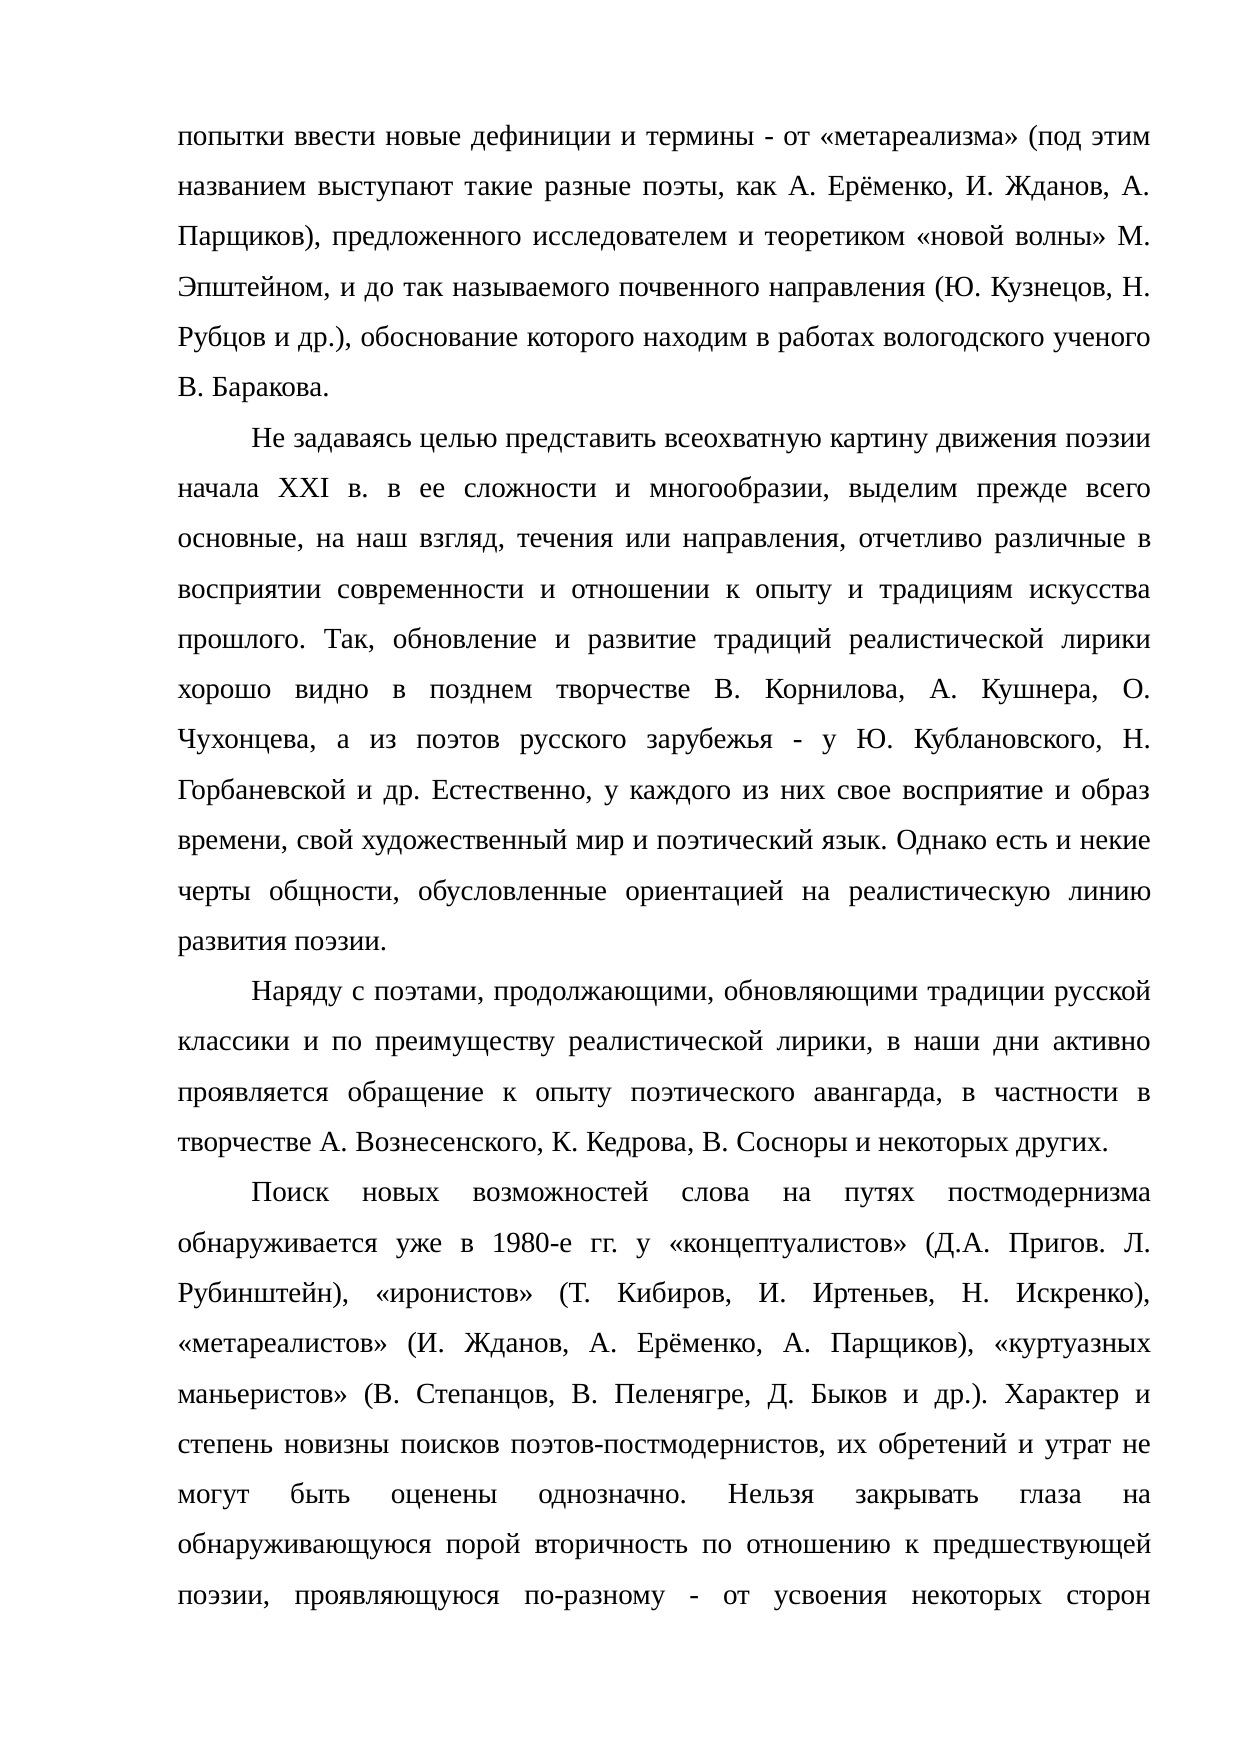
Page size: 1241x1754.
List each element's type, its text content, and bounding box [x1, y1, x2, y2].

text Наряду с поэтами, продолжающими, обновляющими традиции русской классики и по преимуществу реалистической лирики, в наши дни активно проявляется обращение к опыту поэтического авангарда, в частности в творчестве А. Вознесенского, К. Кедрова, В. Сосноры и некоторых других. [177, 973, 1152, 1158]
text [177, 1175, 1152, 1611]
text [177, 118, 1152, 403]
text Не задаваясь целью представить всеохватную картину движения поэзии начала XXI в. в ее сложности и многообразии, выделим прежде всего основные, на наш взгляд, течения или направления, отчетливо различные в восприятии современности и отношении к опыту и традициям искусства прошлого. Так, обновление и развитие традиций реалистической лирики хорошо видно в позднем творчестве В. Корнилова, А. Кушнера, О. Чухонцева, а из поэтов русского зарубежья - у Ю. Кублановского, Н. Горбаневской и др. Естественно, у каждого из них свое восприятие и образ времени, свой художественный мир и поэтический язык. Однако есть и некие черты общности, обусловленные ориентацией на реалистическую линию развития поэзии. [177, 420, 1152, 957]
